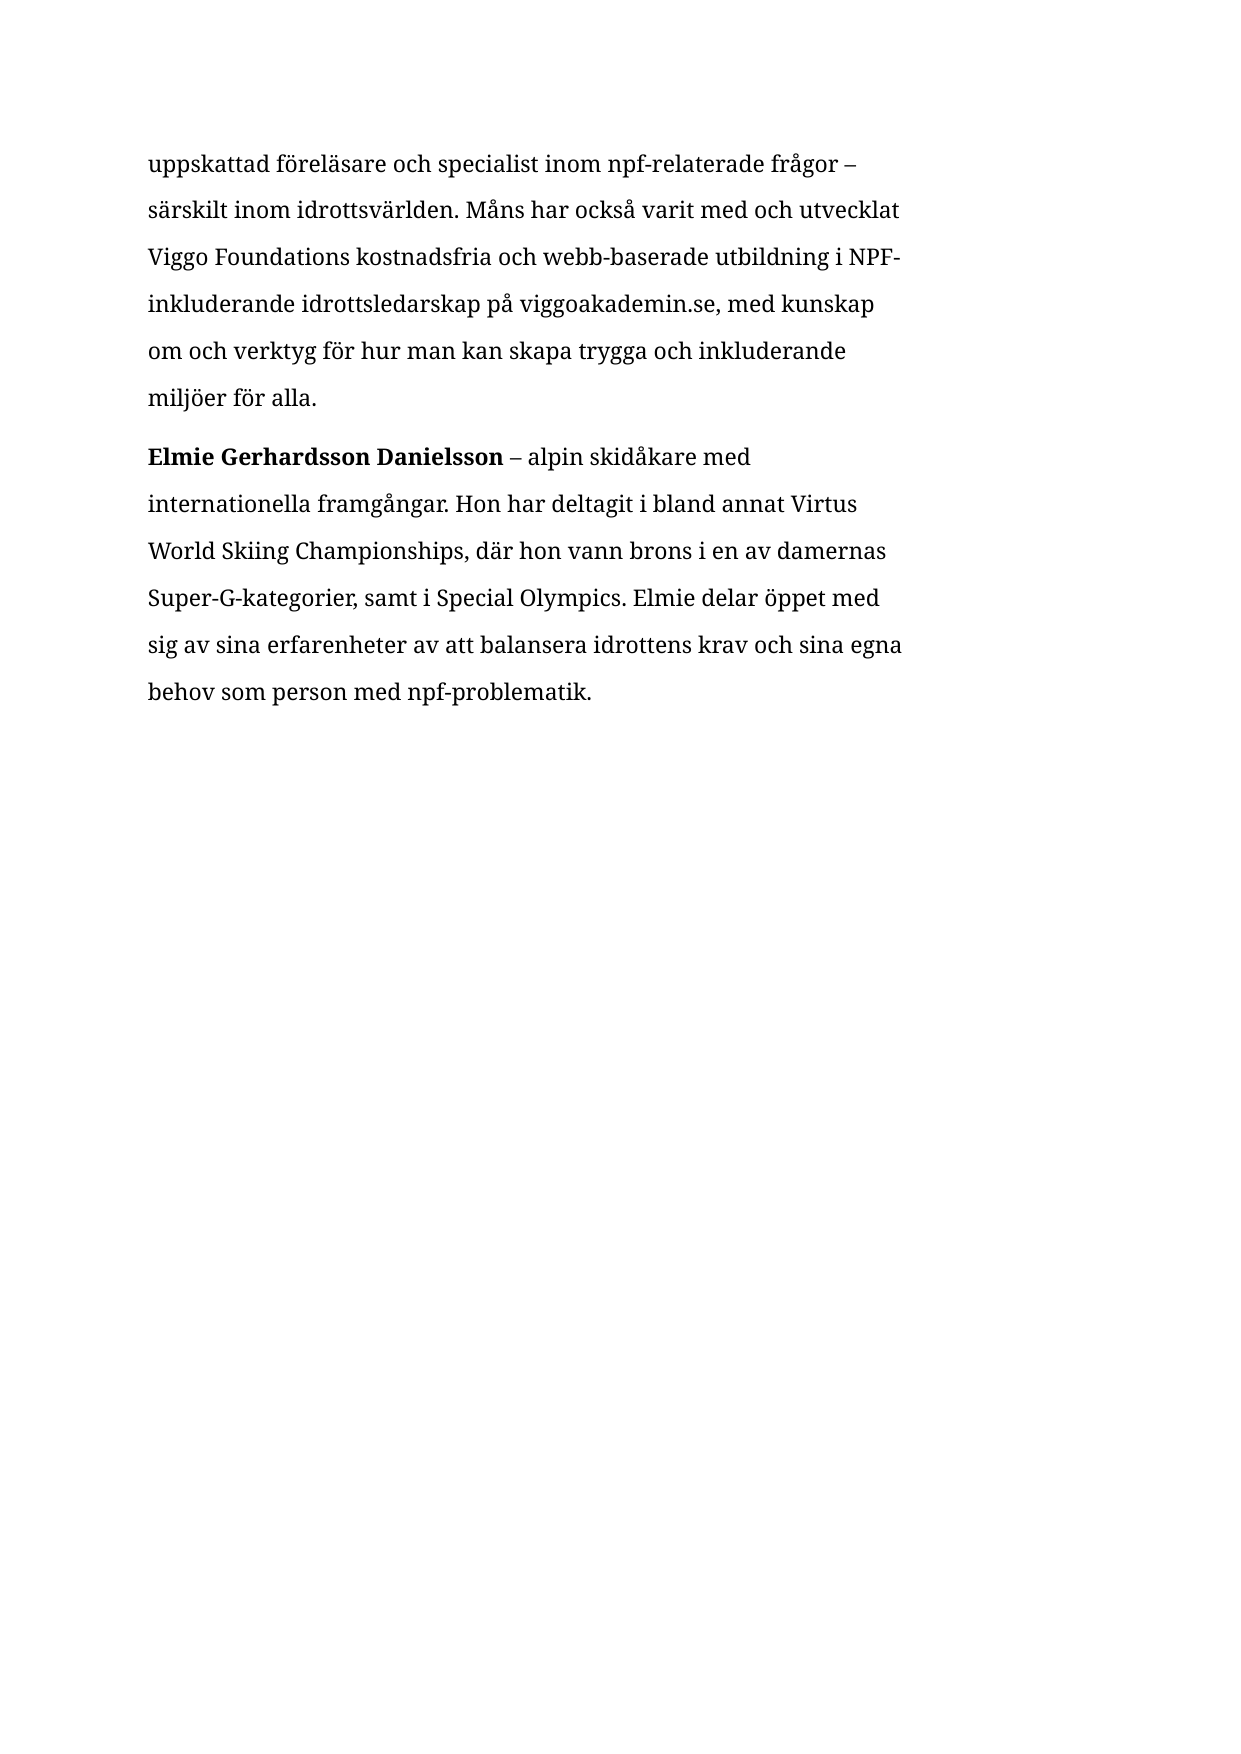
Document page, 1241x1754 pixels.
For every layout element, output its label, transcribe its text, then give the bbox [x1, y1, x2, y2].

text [148, 148, 915, 413]
text Elmie Gerhardsson Danielsson – alpin skidåkare med internationella framgångar. Hon har deltagit i bland annat Virtus World Skiing Championships, där hon vann brons i en av damernas Super-G-kategorier, samt i Special Olympics. Elmie delar öppet med sig av sina erfarenheter av att balansera idrottens krav och sina egna behov som person med npf-problematik. [148, 441, 915, 707]
